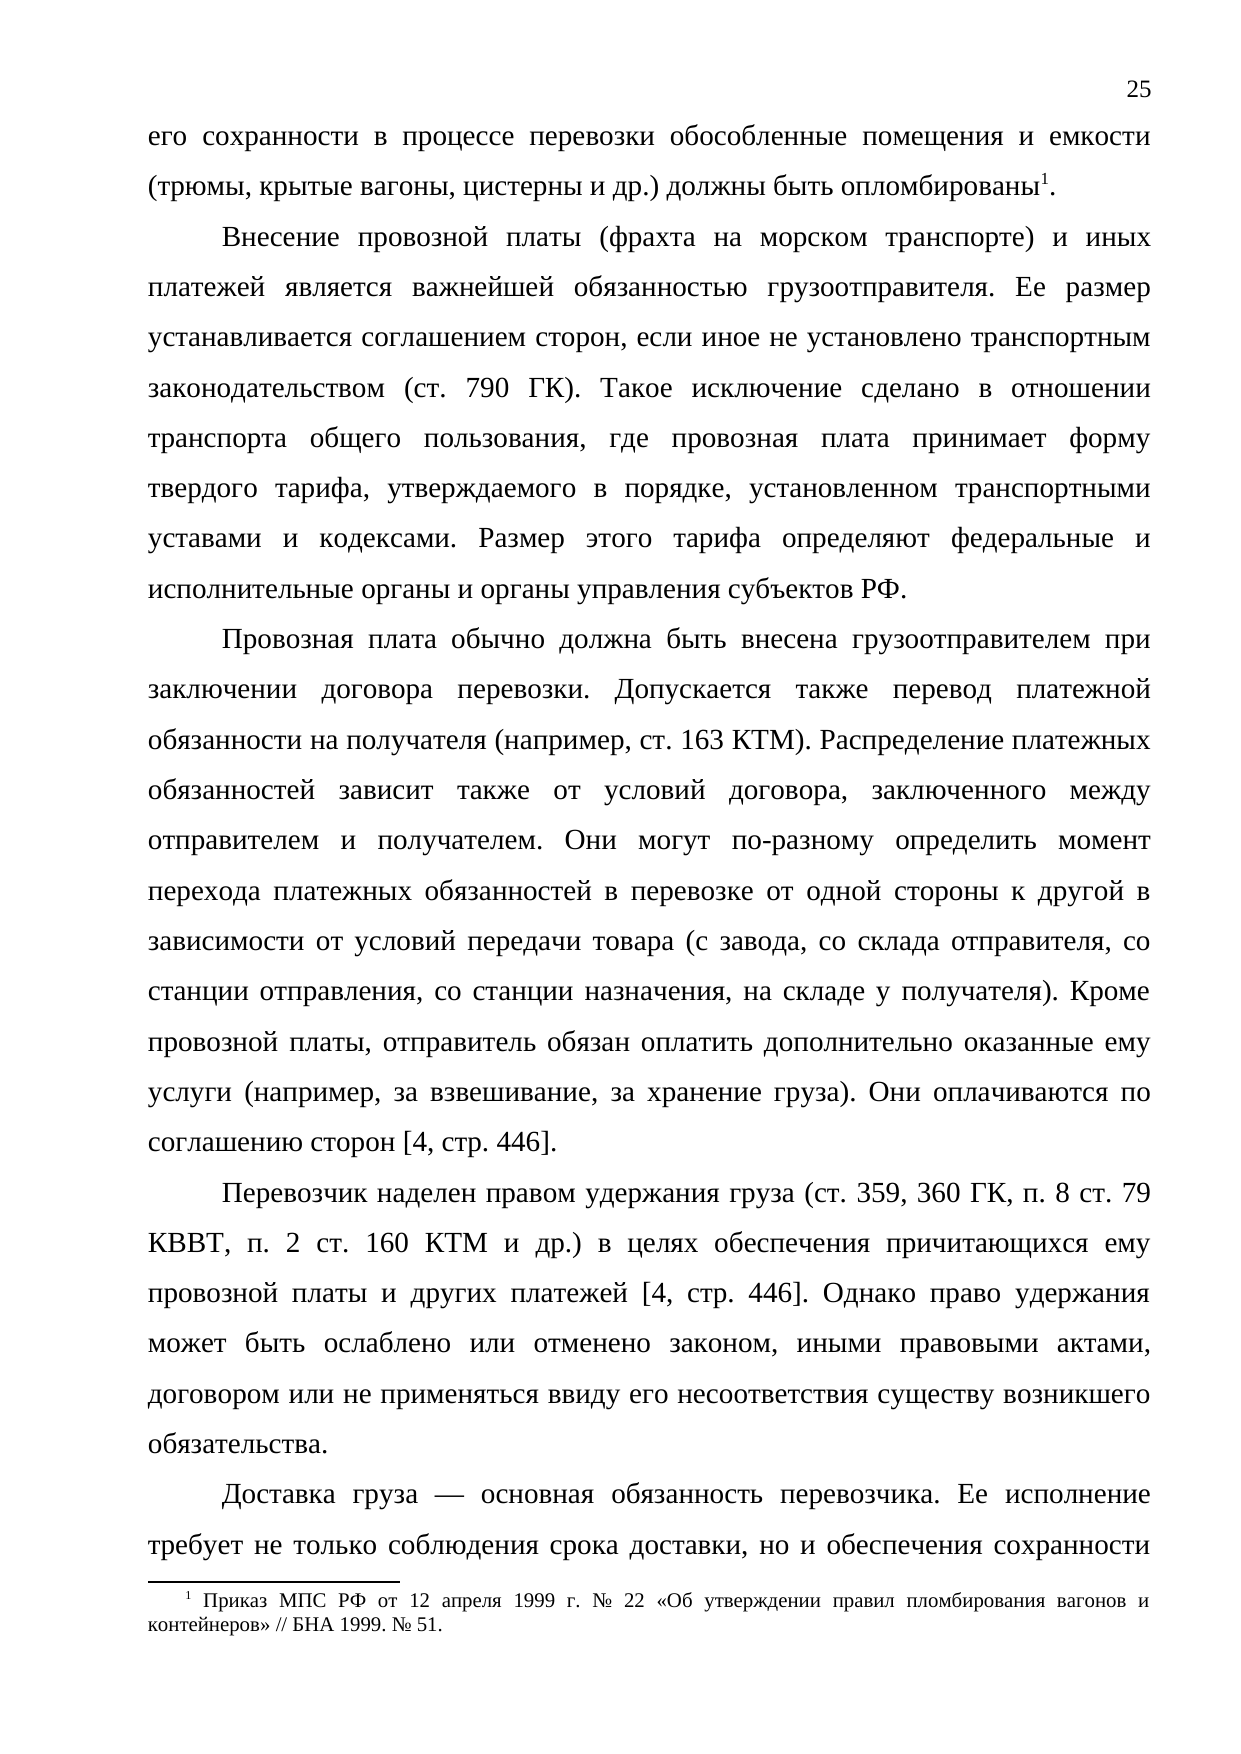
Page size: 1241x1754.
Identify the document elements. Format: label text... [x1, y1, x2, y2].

text Провозная плата обычно должна быть внесена грузоотправителем при заключении договора перевозки. Допускается также перевод платежной обязанности на получателя (например, ст. 163 КТМ). Распределение платежных обязанностей зависит также от условий договора, заключенного между отправителем и получателем. Они могут по-разному определить момент перехода платежных обязанностей в перевозке от одной стороны к другой в зависимости от условий передачи товара (с завода, со склада отправителя, со станции отправления, со станции назначения, на складе у получателя). Кроме провозной платы, отправитель обязан оплатить дополнительно оказанные ему услуги (например, за взвешивание, за хранение груза). Они оплачиваются по соглашению сторон [4, стр. 446]. [148, 621, 1152, 1158]
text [148, 1477, 1152, 1560]
text Внесение провозной платы (фрахта на морском транспорте) и иных платежей является важнейшей обязанностью грузоотправителя. Ее размер устанавливается соглашением сторон, если иное не установлено транспортным законодательством (ст. 790 ГК). Такое исключение сделано в отношении транспорта общего пользования, где провозная плата принимает форму твердого тарифа, утверждаемого в порядке, установленном транспортными уставами и кодексами. Размер этого тарифа определяют федеральные и исполнительные органы и органы управления субъектов РФ. [148, 219, 1152, 604]
text Перевозчик наделен правом удержания груза (ст. 359, 360 ГК, п. 8 ст. 79 КВВТ, п. 2 ст. 160 КТМ и др.) в целях обеспечения причитающихся ему провозной платы и других платежей [4, стр. 446]. Однако право удержания может быть ослаблено или отменено законом, иными правовыми актами, договором или не применяться ввиду его несоответствия существу возникшего обязательства. [148, 1175, 1152, 1460]
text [148, 118, 1152, 202]
